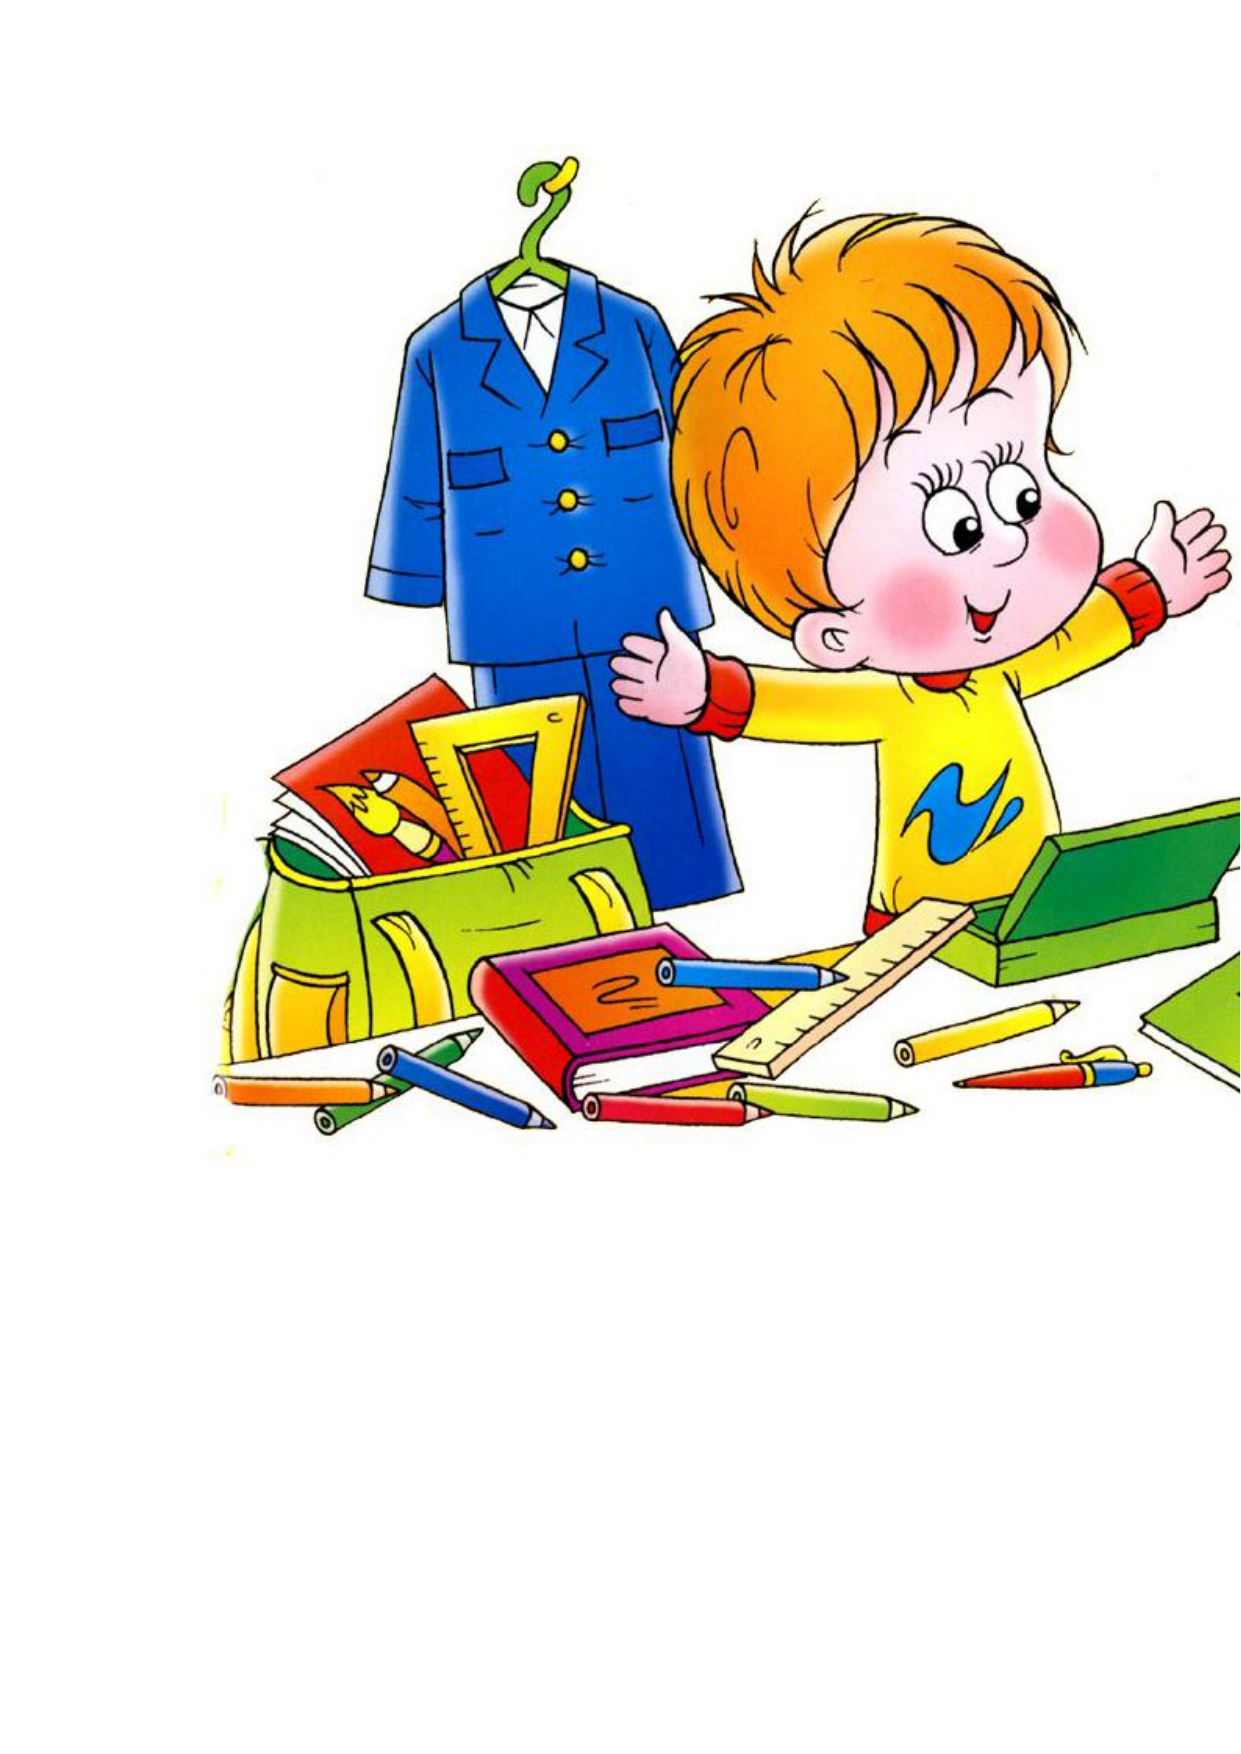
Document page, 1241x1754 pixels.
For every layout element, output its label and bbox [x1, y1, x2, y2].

picture [177, 118, 1241, 1178]
